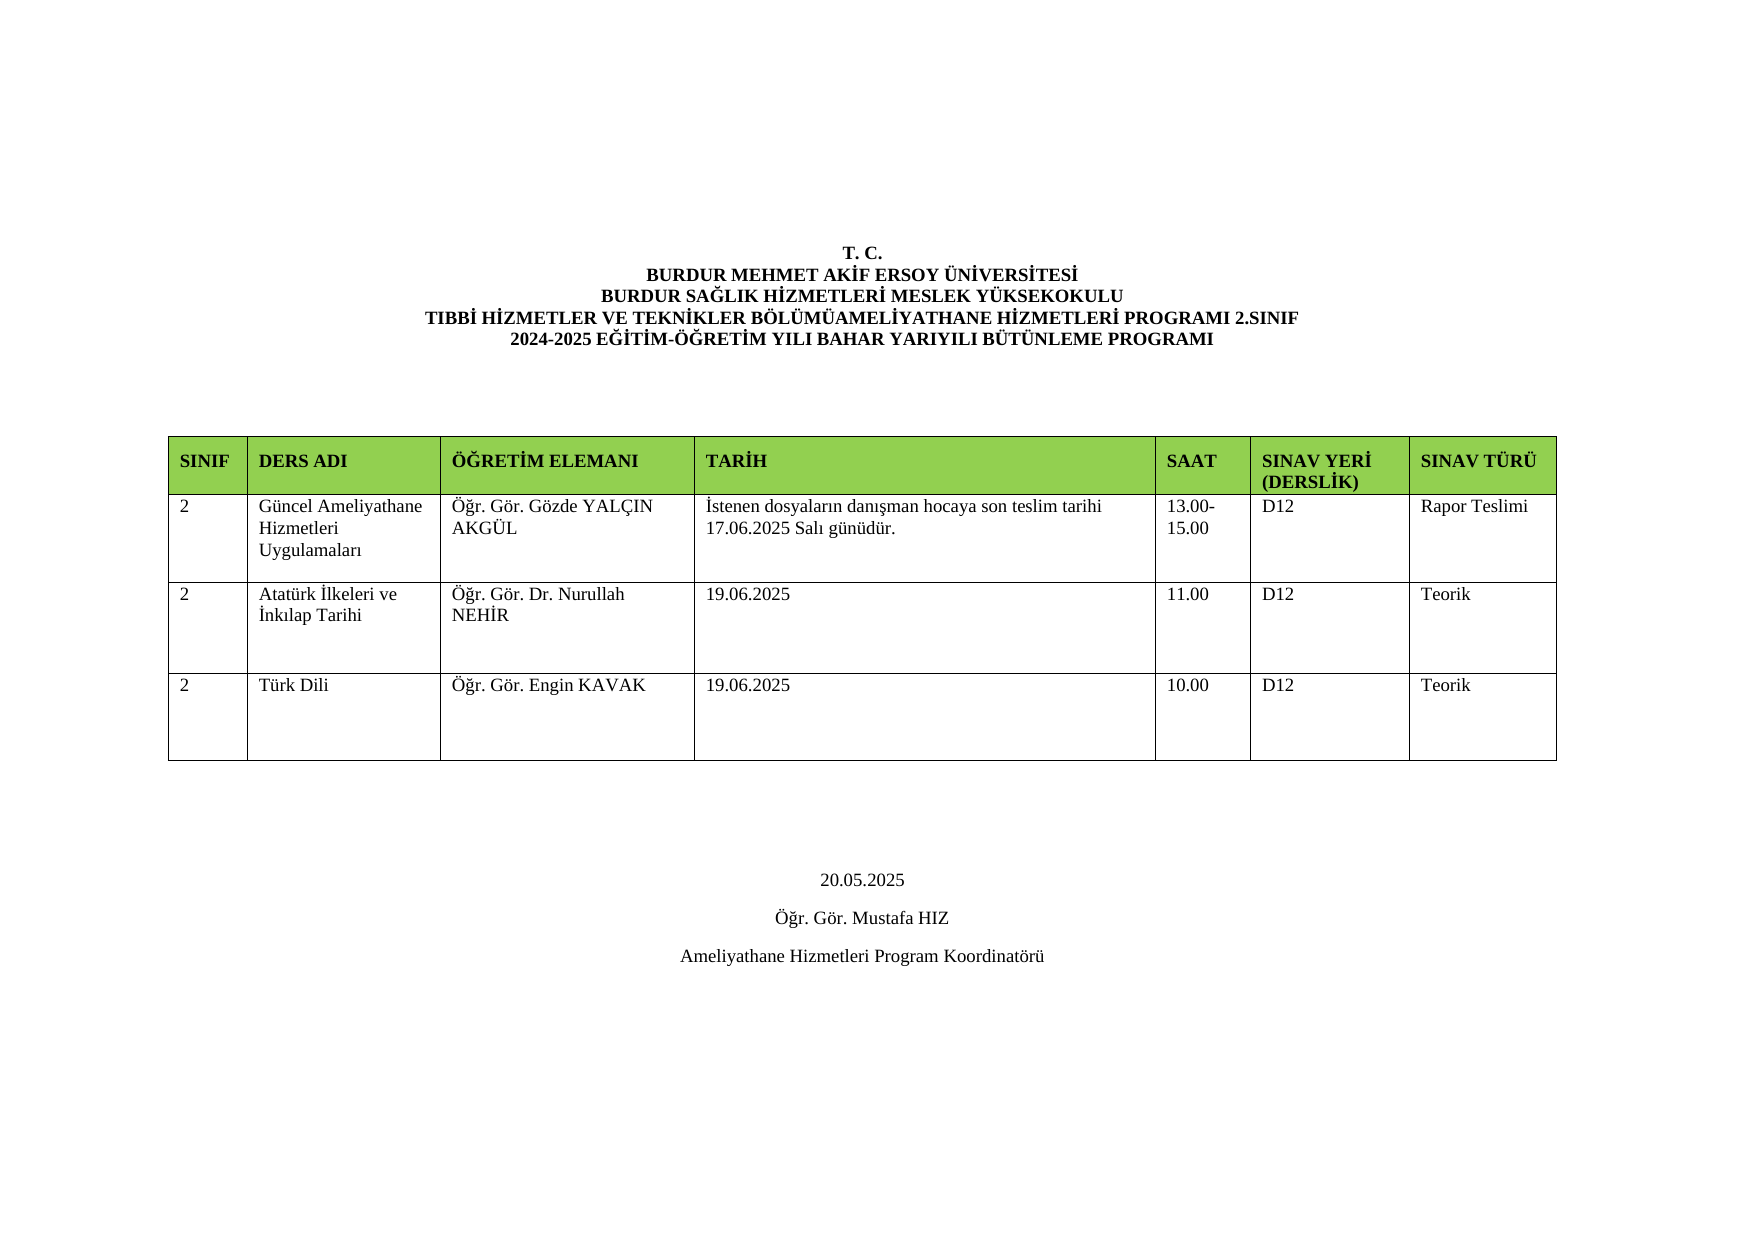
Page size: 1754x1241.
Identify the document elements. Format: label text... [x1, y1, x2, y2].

table_header SINAV TÜRÜ [1410, 437, 1556, 494]
table_cell 13.00-15.00 [1156, 495, 1250, 582]
table_header TARİH [695, 437, 1155, 494]
table_cell D12 [1251, 583, 1409, 672]
table_header SAAT [1156, 437, 1250, 494]
text BURDUR MEHMET AKİF ERSOY ÜNİVERSİTESİ [148, 263, 1577, 285]
table_header SINIF [169, 437, 247, 494]
text 2024-2025 EĞİTİM-ÖĞRETİM YILI BAHAR YARIYILI BÜTÜNLEME PROGRAMI [148, 328, 1577, 350]
table_cell Teorik [1410, 674, 1556, 760]
table_cell 11.00 [1156, 583, 1250, 672]
text 20.05.2025 [148, 869, 1577, 890]
table_cell 10.00 [1156, 674, 1250, 760]
table_header SINAV YERİ (DERSLİK) [1251, 437, 1409, 494]
text T. C. [148, 242, 1577, 263]
table_header DERS ADI [248, 437, 440, 494]
table_cell Türk Dili [248, 674, 440, 760]
table_cell D12 [1251, 495, 1409, 582]
table_cell 19.06.2025 [695, 674, 1155, 760]
table_cell Güncel Ameliyathane Hizmetleri Uygulamaları [248, 495, 440, 582]
table_cell 2 [169, 495, 247, 582]
table_header ÖĞRETİM ELEMANI [441, 437, 694, 494]
table_cell Öğr. Gör. Gözde YALÇIN AKGÜL [441, 495, 694, 582]
table_cell Atatürk İlkeleri ve İnkılap Tarihi [248, 583, 440, 672]
text Ameliyathane Hizmetleri Program Koordinatörü [148, 945, 1577, 967]
table_cell Öğr. Gör. Dr. Nurullah NEHİR [441, 583, 694, 672]
table_cell 2 [169, 674, 247, 760]
table_cell Teorik [1410, 583, 1556, 672]
text TIBBİ HİZMETLER VE TEKNİKLER BÖLÜMÜAMELİYATHANE HİZMETLERİ PROGRAMI 2.SINIF [148, 307, 1577, 328]
table_cell Öğr. Gör. Engin KAVAK [441, 674, 694, 760]
table_cell 19.06.2025 [695, 583, 1155, 672]
table_cell 2 [169, 583, 247, 672]
table_cell Rapor Teslimi [1410, 495, 1556, 582]
text Öğr. Gör. Mustafa HIZ [148, 907, 1577, 928]
text BURDUR SAĞLIK HİZMETLERİ MESLEK YÜKSEKOKULU [148, 285, 1577, 307]
table_cell D12 [1251, 674, 1409, 760]
table_cell İstenen dosyaların danışman hocaya son teslim tarihi 17.06.2025 Salı günüdür. [695, 495, 1155, 582]
